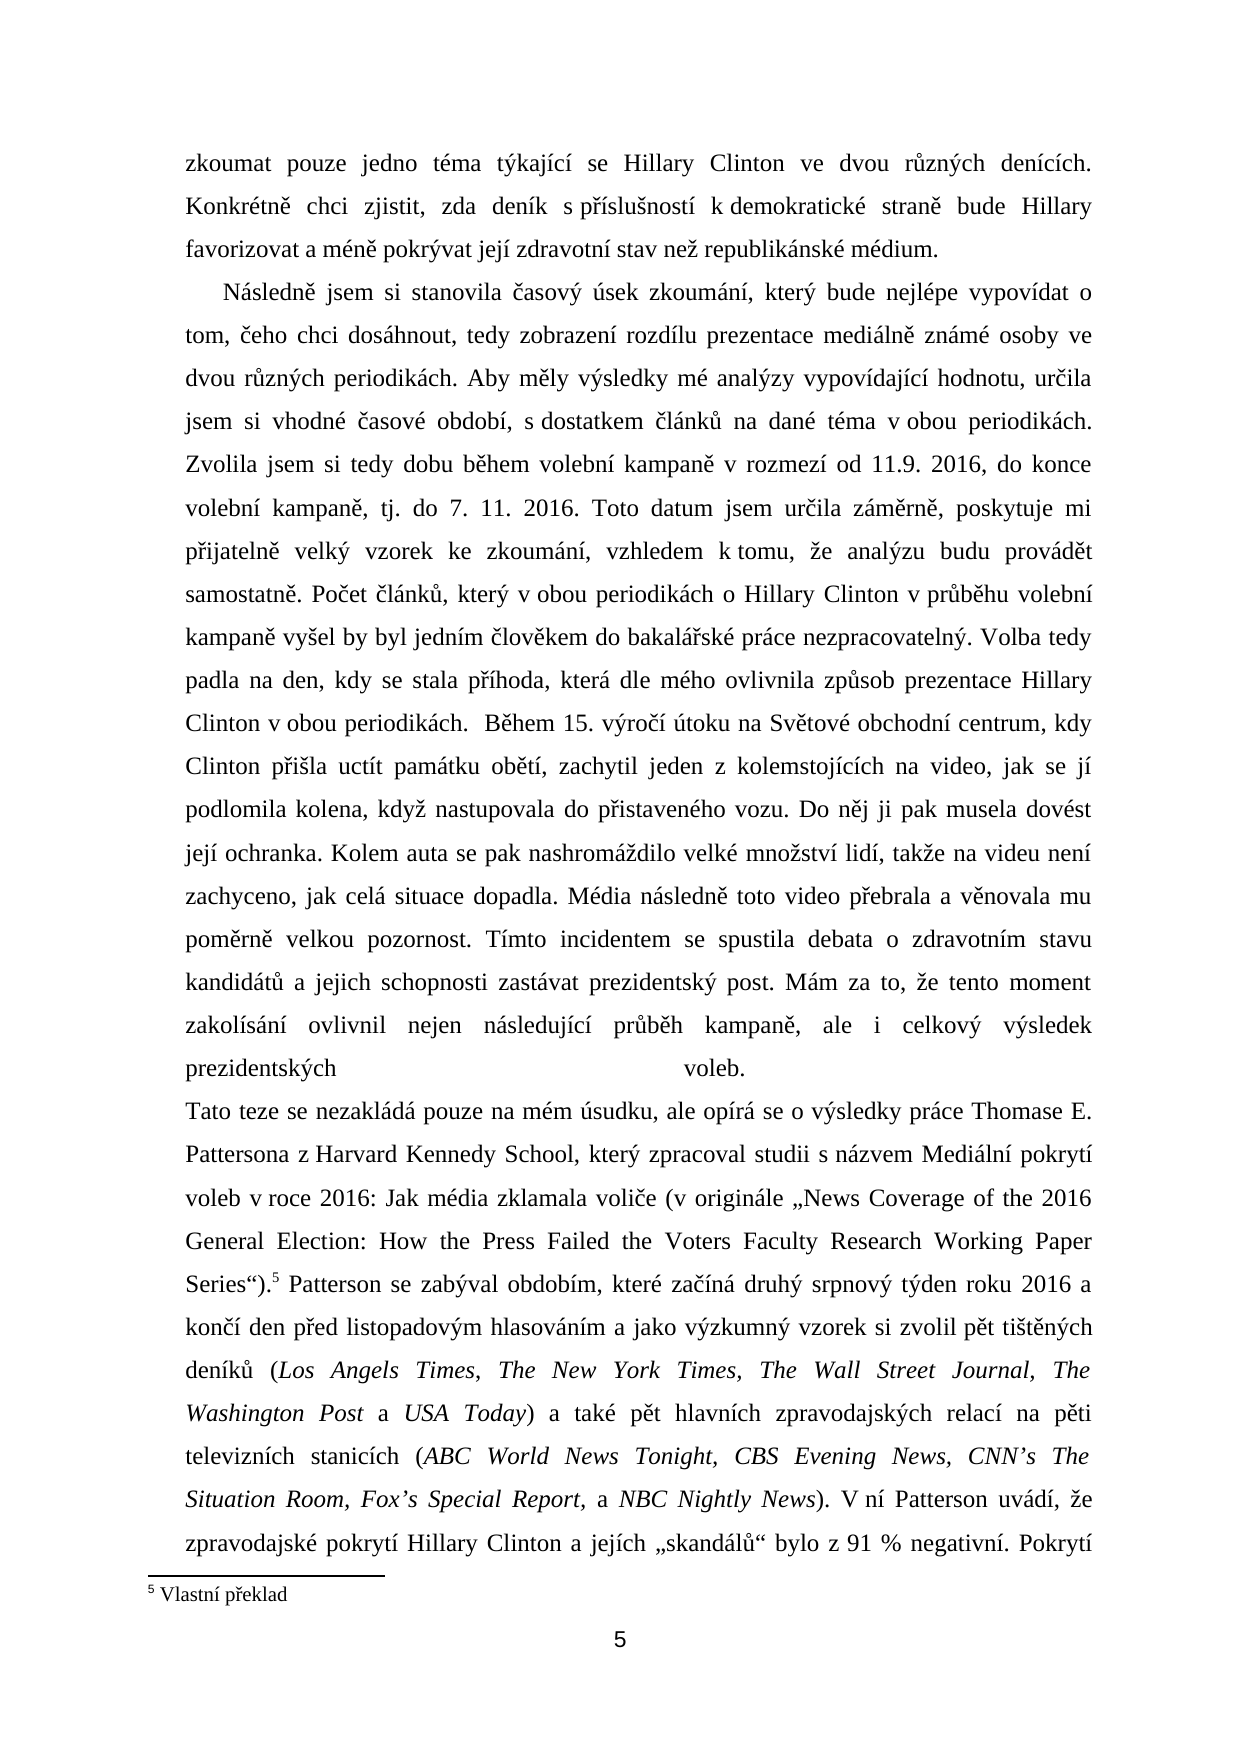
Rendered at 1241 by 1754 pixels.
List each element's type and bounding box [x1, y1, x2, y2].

text [185, 148, 1093, 263]
text [185, 277, 1093, 1556]
